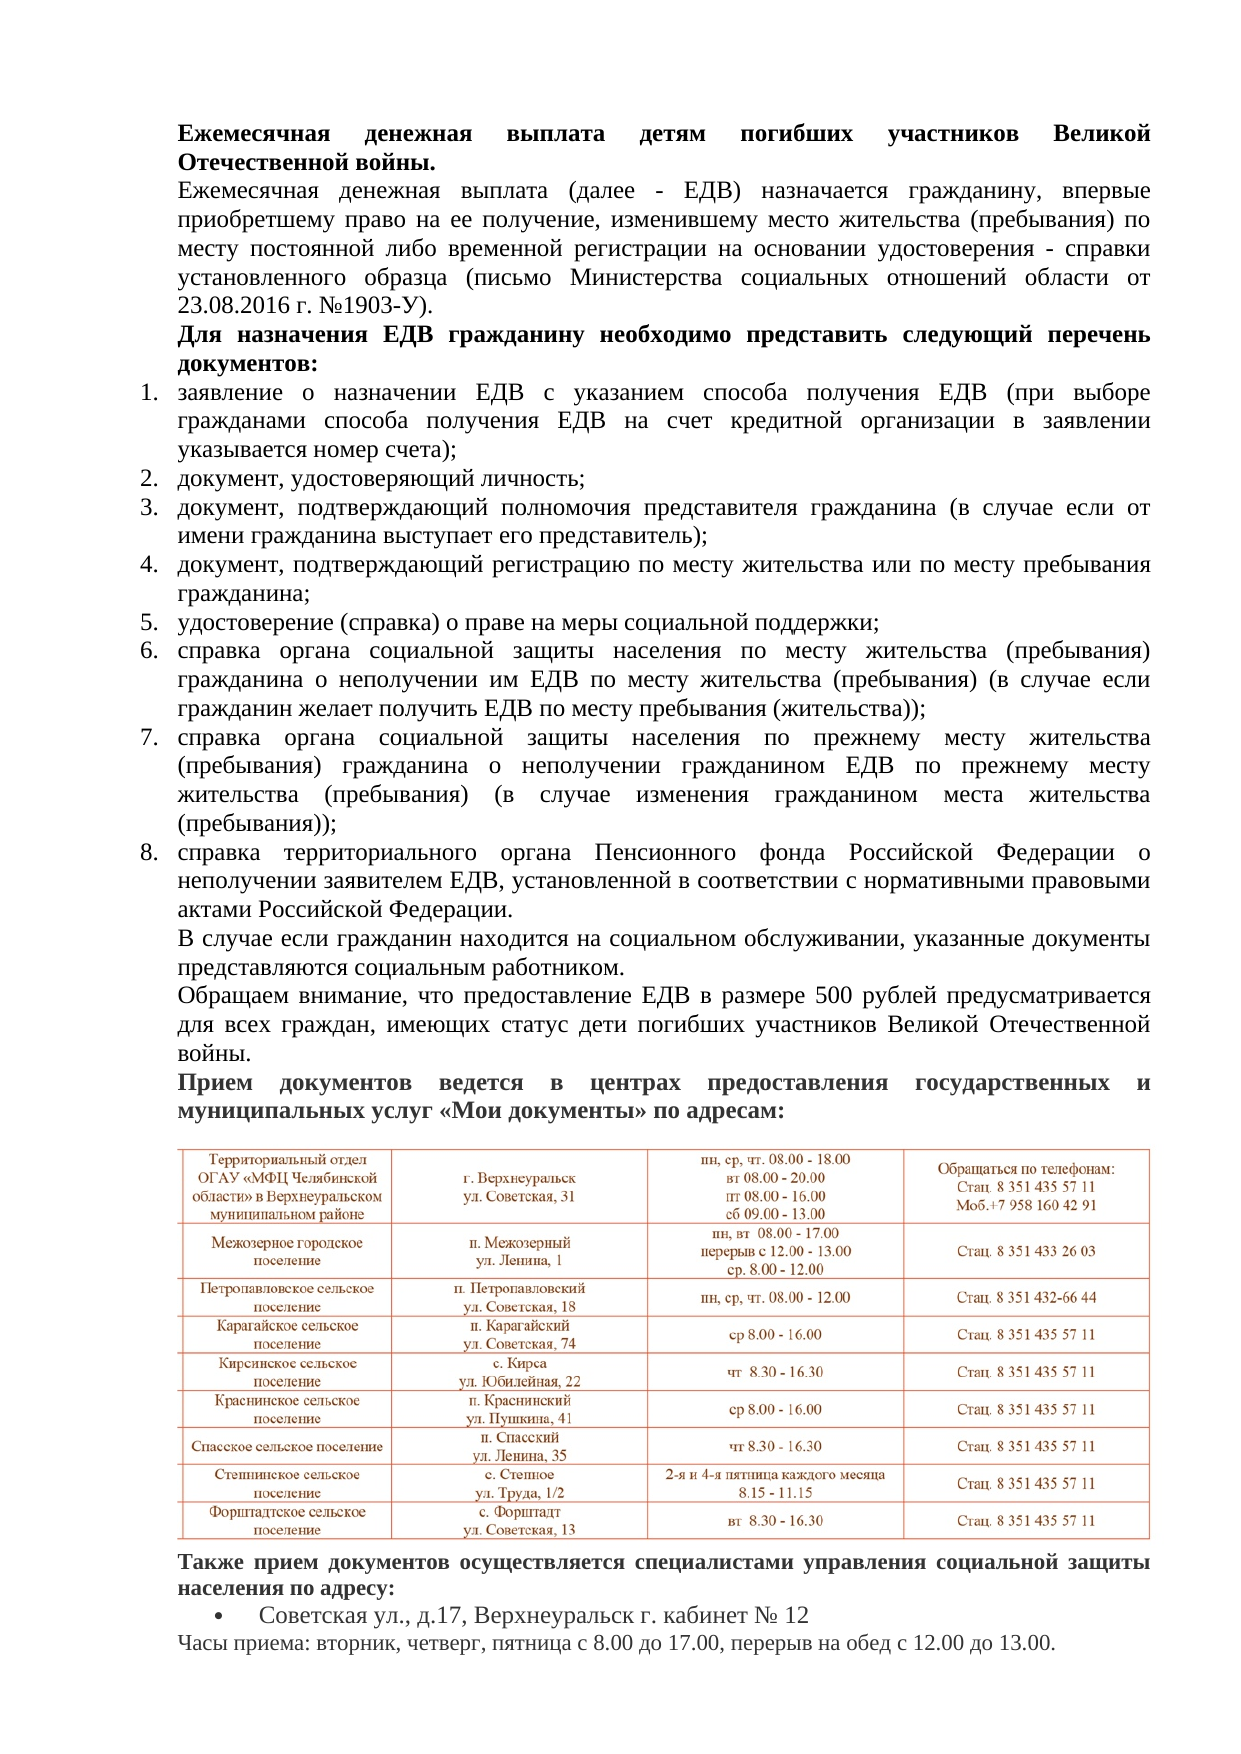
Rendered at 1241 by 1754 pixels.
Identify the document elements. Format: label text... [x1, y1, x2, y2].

list документ, подтверждающий полномочия представителя гражданина (в случае если от имени гражданина выступает его представитель); [140, 492, 1152, 549]
list Советская ул., д.17, Верхнеуральск г. кабинет № 12 [215, 1601, 1152, 1629]
text В случае если гражданин находится на социальном обслуживании, указанные документы представляются социальным работником. [177, 923, 1152, 981]
list справка органа социальной защиты населения по месту жительства (пребывания) гражданина о неполучении им ЕДВ по месту жительства (пребывания) (в случае если гражданин желает получить ЕДВ по месту пребывания (жительства)); [140, 636, 1152, 722]
text Прием документов ведется в центрах предоставления государственных и муниципальных услуг «Мои документы» по адресам: [177, 1067, 1152, 1124]
list документ, удостоверяющий личность; [140, 463, 1152, 492]
list удостоверение (справка) о праве на меры социальной поддержки; [140, 607, 1152, 636]
text Ежемесячная денежная выплата детям погибших участников Великой Отечественной войны. [177, 118, 1152, 176]
text Ежемесячная денежная выплата (далее - ЕДВ) назначается гражданину, впервые приобретшему право на ее получение, изменившему место жительства (пребывания) по месту постоянной либо временной регистрации на основании удостоверения - справки установленного образца (письмо Министерства социальных отношений области от 23.08.2016 г. №1903-У). [177, 176, 1152, 319]
text Часы приема: вторник, четверг, пятница с 8.00 до 17.00, перерыв на обед с 12.00 до 13.00. [177, 1629, 1152, 1656]
picture [177, 1124, 1167, 1548]
list справка органа социальной защиты населения по прежнему месту жительства (пребывания) гражданина о неполучении гражданином ЕДВ по прежнему месту жительства (пребывания) (в случае изменения гражданином места жительства (пребывания)); [140, 722, 1152, 837]
list заявление о назначении ЕДВ с указанием способа получения ЕДВ (при выборе гражданами способа получения ЕДВ на счет кредитной организации в заявлении указывается номер счета); [140, 377, 1152, 463]
list справка территориального органа Пенсионного фонда Российской Федерации о неполучении заявителем ЕДВ, установленной в соответствии с нормативными правовыми актами Российской Федерации. [140, 837, 1152, 923]
text Для назначения ЕДВ гражданину необходимо представить следующий перечень документов: [177, 319, 1152, 377]
text Также прием документов осуществляется специалистами управления социальной защиты населения по адресу: [177, 1548, 1152, 1601]
list документ, подтверждающий регистрацию по месту жительства или по месту пребывания гражданина; [140, 549, 1152, 607]
text Обращаем внимание, что предоставление ЕДВ в размере 500 рублей предусматривается для всех граждан, имеющих статус дети погибших участников Великой Отечественной войны. [177, 981, 1152, 1067]
